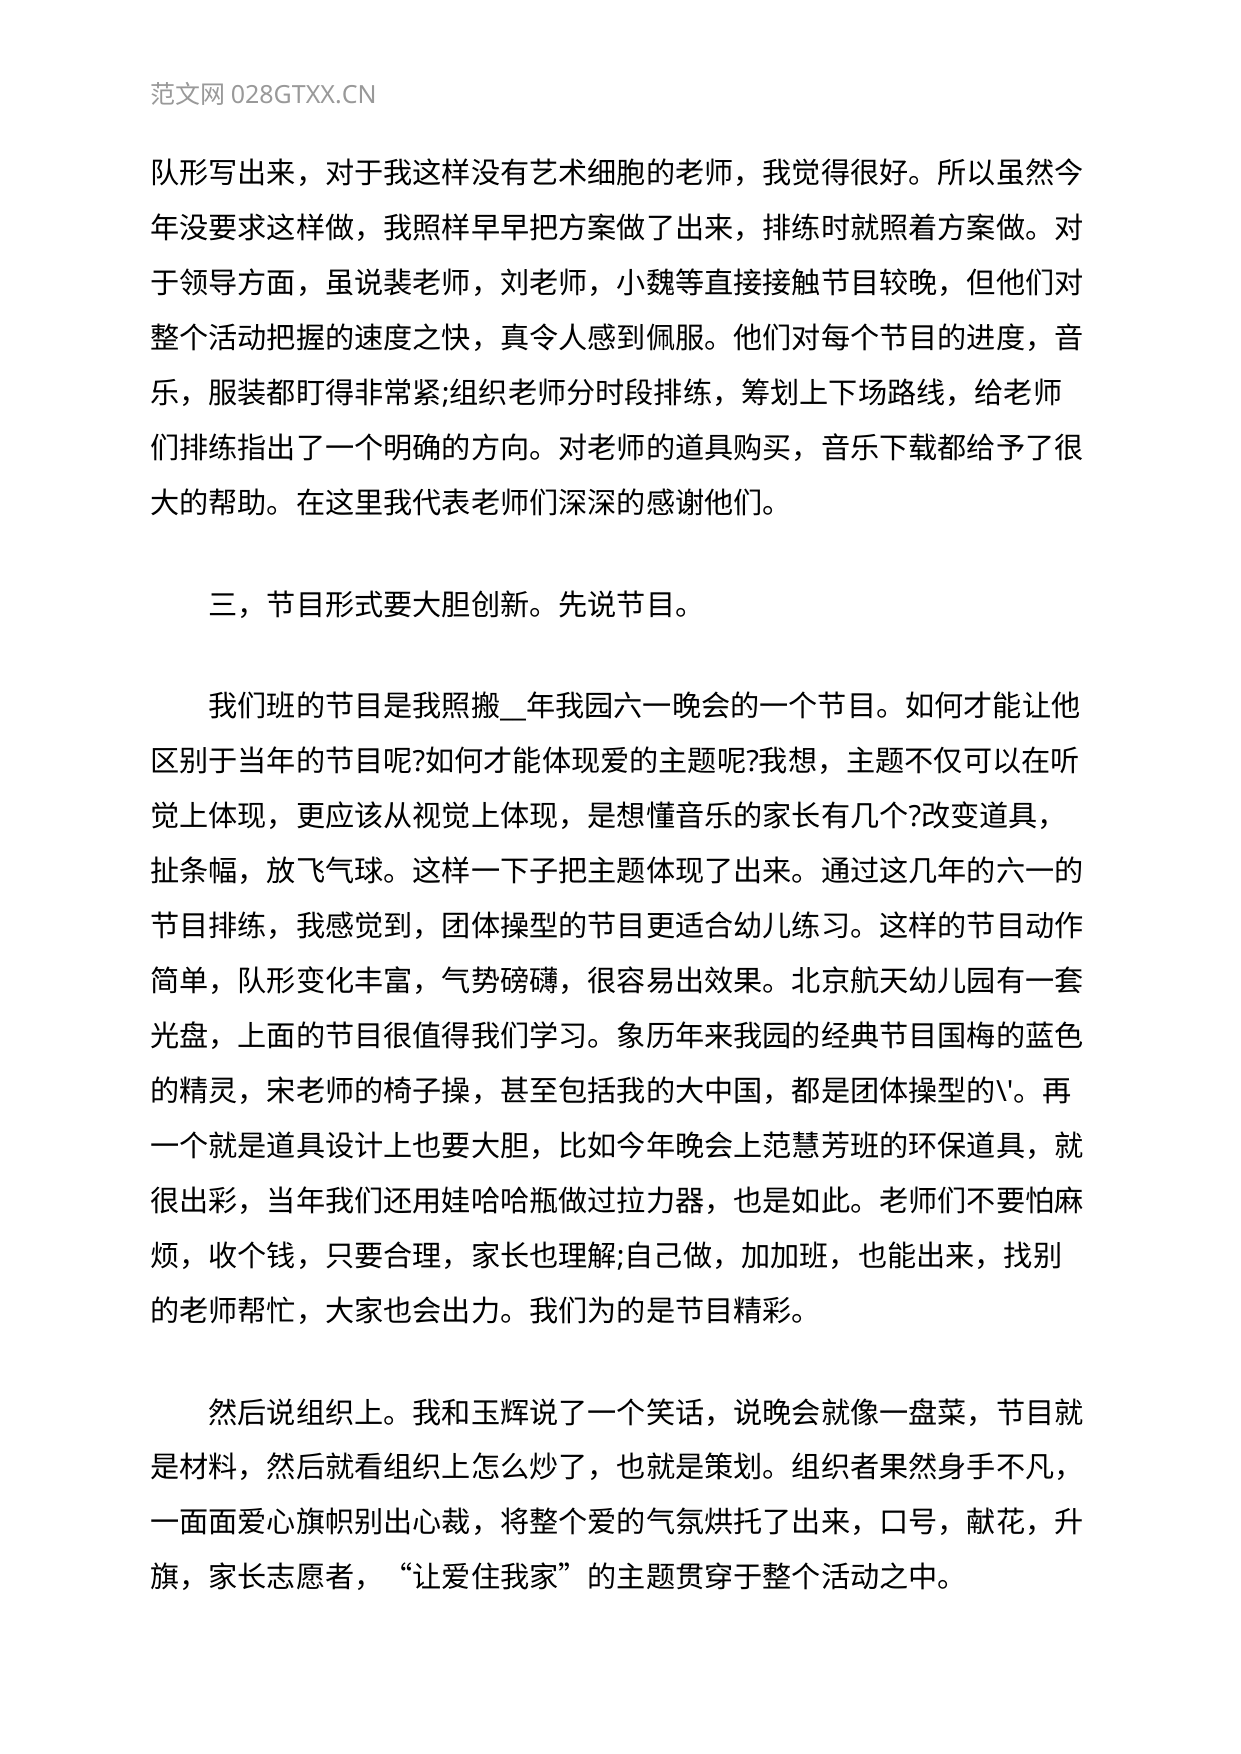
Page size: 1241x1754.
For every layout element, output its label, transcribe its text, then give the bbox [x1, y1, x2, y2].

text 三，节目形式要大胆创新。先说节目。 [150, 581, 1090, 623]
text 我们班的节目是我照搬__年我园六一晚会的一个节目。如何才能让他区别于当年的节目呢?如何才能体现爱的主题呢?我想，主题不仅可以在听觉上体现，更应该从视觉上体现，是想懂音乐的家长有几个?改变道具，扯条幅，放飞气球。这样一下子把主题体现了出来。通过这几年的六一的节目排练，我感觉到，团体操型的节目更适合幼儿练习。这样的节目动作简单，队形变化丰富，气势磅礴，很容易出效果。北京航天幼儿园有一套光盘，上面的节目很值得我们学习。象历年来我园的经典节目国梅的蓝色的精灵，宋老师的椅子操，甚至包括我的大中国，都是团体操型的\'。再一个就是道具设计上也要大胆，比如今年晚会上范慧芳班的环保道具，就很出彩，当年我们还用娃哈哈瓶做过拉力器，也是如此。老师们不要怕麻烦，收个钱，只要合理，家长也理解;自己做，加加班，也能出来，找别的老师帮忙，大家也会出力。我们为的是节目精彩。 [150, 683, 1090, 1330]
text 然后说组织上。我和玉辉说了一个笑话，说晚会就像一盘菜，节目就是材料，然后就看组织上怎么炒了，也就是策划。组织者果然身手不凡，一面面爱心旗帜别出心裁，将整个爱的气氛烘托了出来，口号，献花，升旗，家长志愿者，“让爱住我家”的主题贯穿于整个活动之中。 [150, 1389, 1090, 1596]
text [150, 150, 1090, 522]
